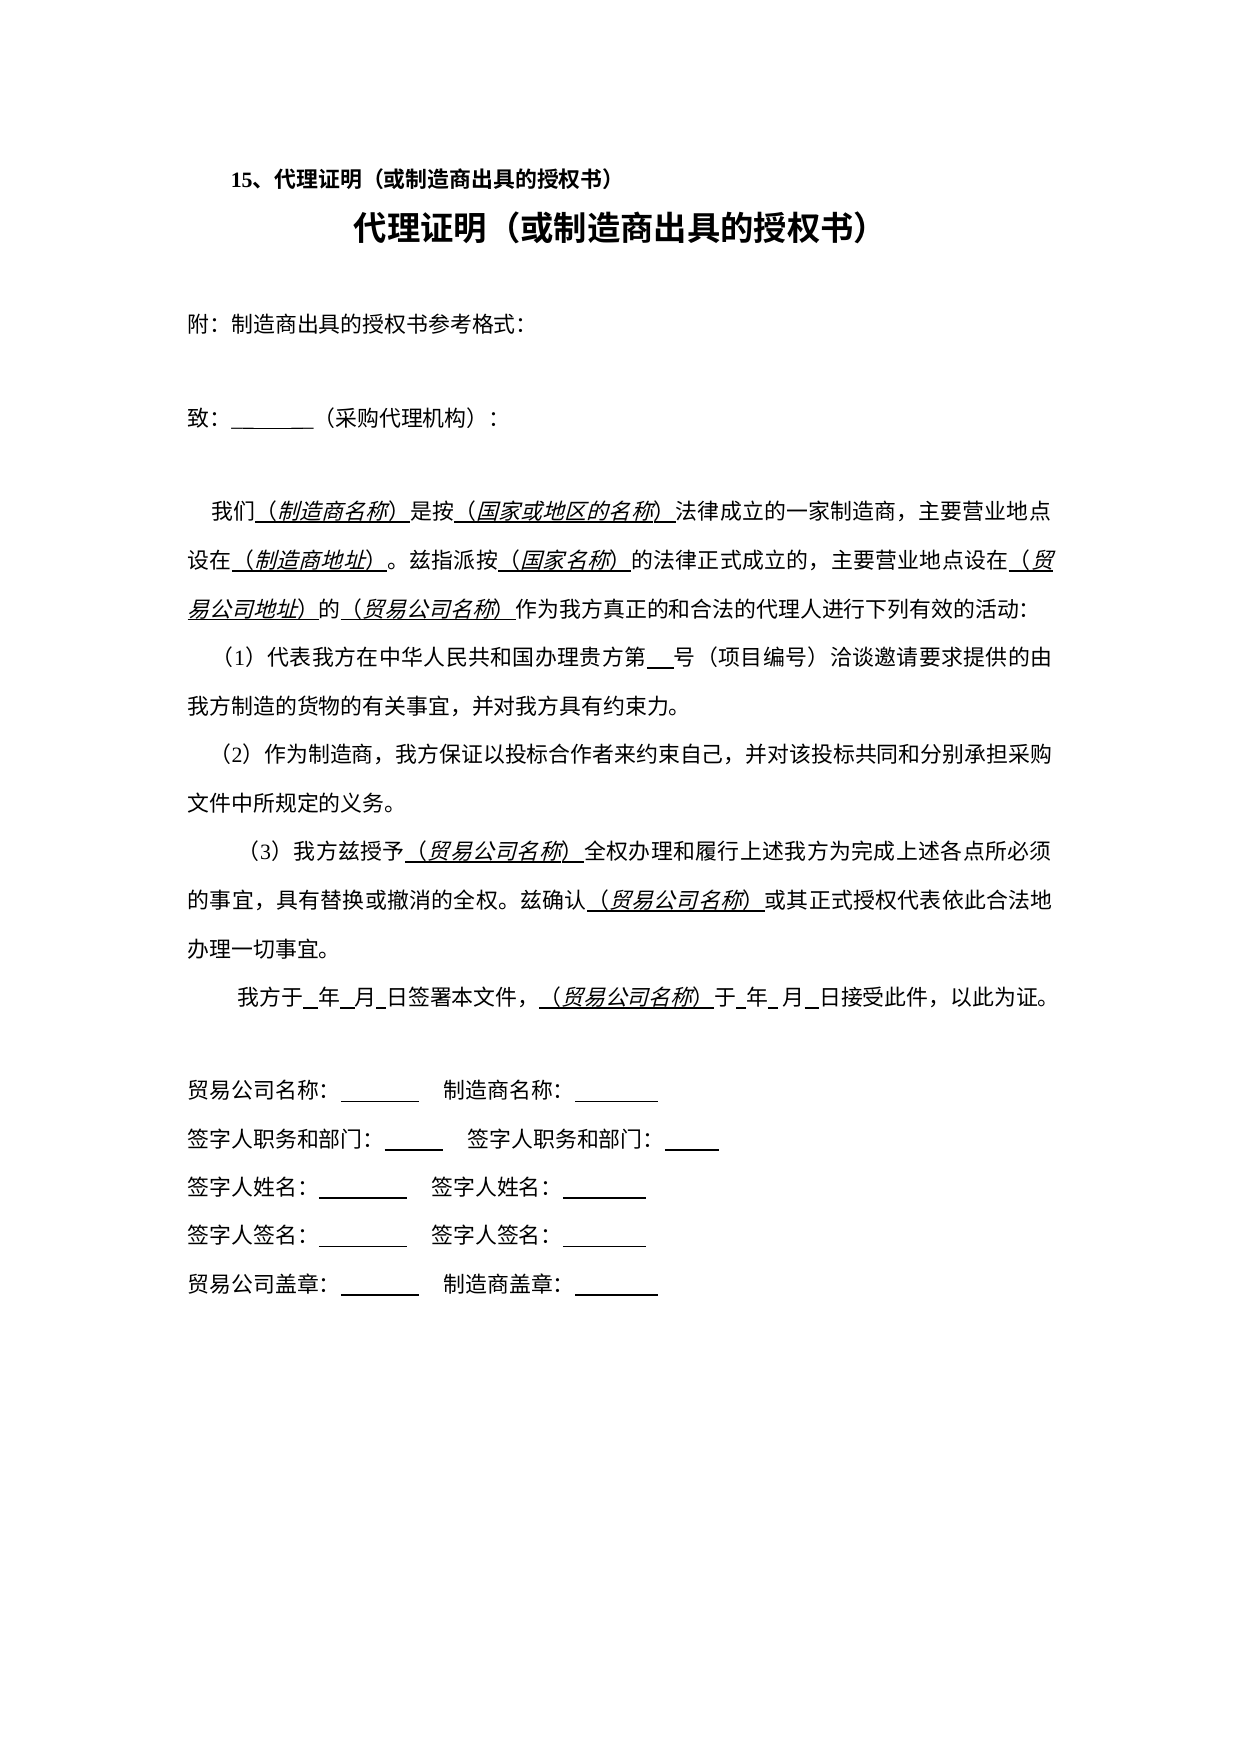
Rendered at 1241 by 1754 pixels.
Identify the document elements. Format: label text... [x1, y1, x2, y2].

text 签字人签名： 签字人签名： [187, 1218, 1053, 1251]
text 贸易公司盖章： 制造商盖章： [187, 1266, 1053, 1299]
text 我方于 年 月 日签署本文件，（贸易公司名称）于 年 月 日接受此件，以此为证。 [187, 979, 1053, 1012]
subtitle 15、代理证明（或制造商出具的授权书） [187, 162, 1053, 194]
text 我们（制造商名称）是按（国家或地区的名称）法律成立的一家制造商，主要营业地点设在（制造商地址）。兹指派按（国家名称）的法律正式成立的，主要营业地点设在（贸易公司地址）的（贸易公司名称）作为我方真正的和合法的代理人进行下列有效的活动： [187, 494, 1053, 624]
text 代理证明（或制造商出具的授权书） [187, 202, 1053, 250]
text （2）作为制造商，我方保证以投标合作者来约束自己，并对该投标共同和分别承担采购文件中所规定的义务。 [187, 737, 1053, 818]
text （1）代表我方在中华人民共和国办理贵方第 号（项目编号）洽谈邀请要求提供的由我方制造的货物的有关事宜，并对我方具有约束力。 [187, 639, 1053, 721]
text （3）我方兹授予（贸易公司名称）全权办理和履行上述我方为完成上述各点所必须的事宜，具有替换或撤消的全权。兹确认（贸易公司名称）或其正式授权代表依此合法地办理一切事宜。 [187, 834, 1053, 964]
text 签字人职务和部门： 签字人职务和部门： [187, 1121, 1053, 1154]
text 签字人姓名： 签字人姓名： [187, 1170, 1053, 1202]
text 附：制造商出具的授权书参考格式： [187, 307, 1053, 339]
text 致：__ __（采购代理机构）： [187, 400, 1053, 433]
text 贸易公司名称： 制造商名称： [187, 1073, 1053, 1106]
